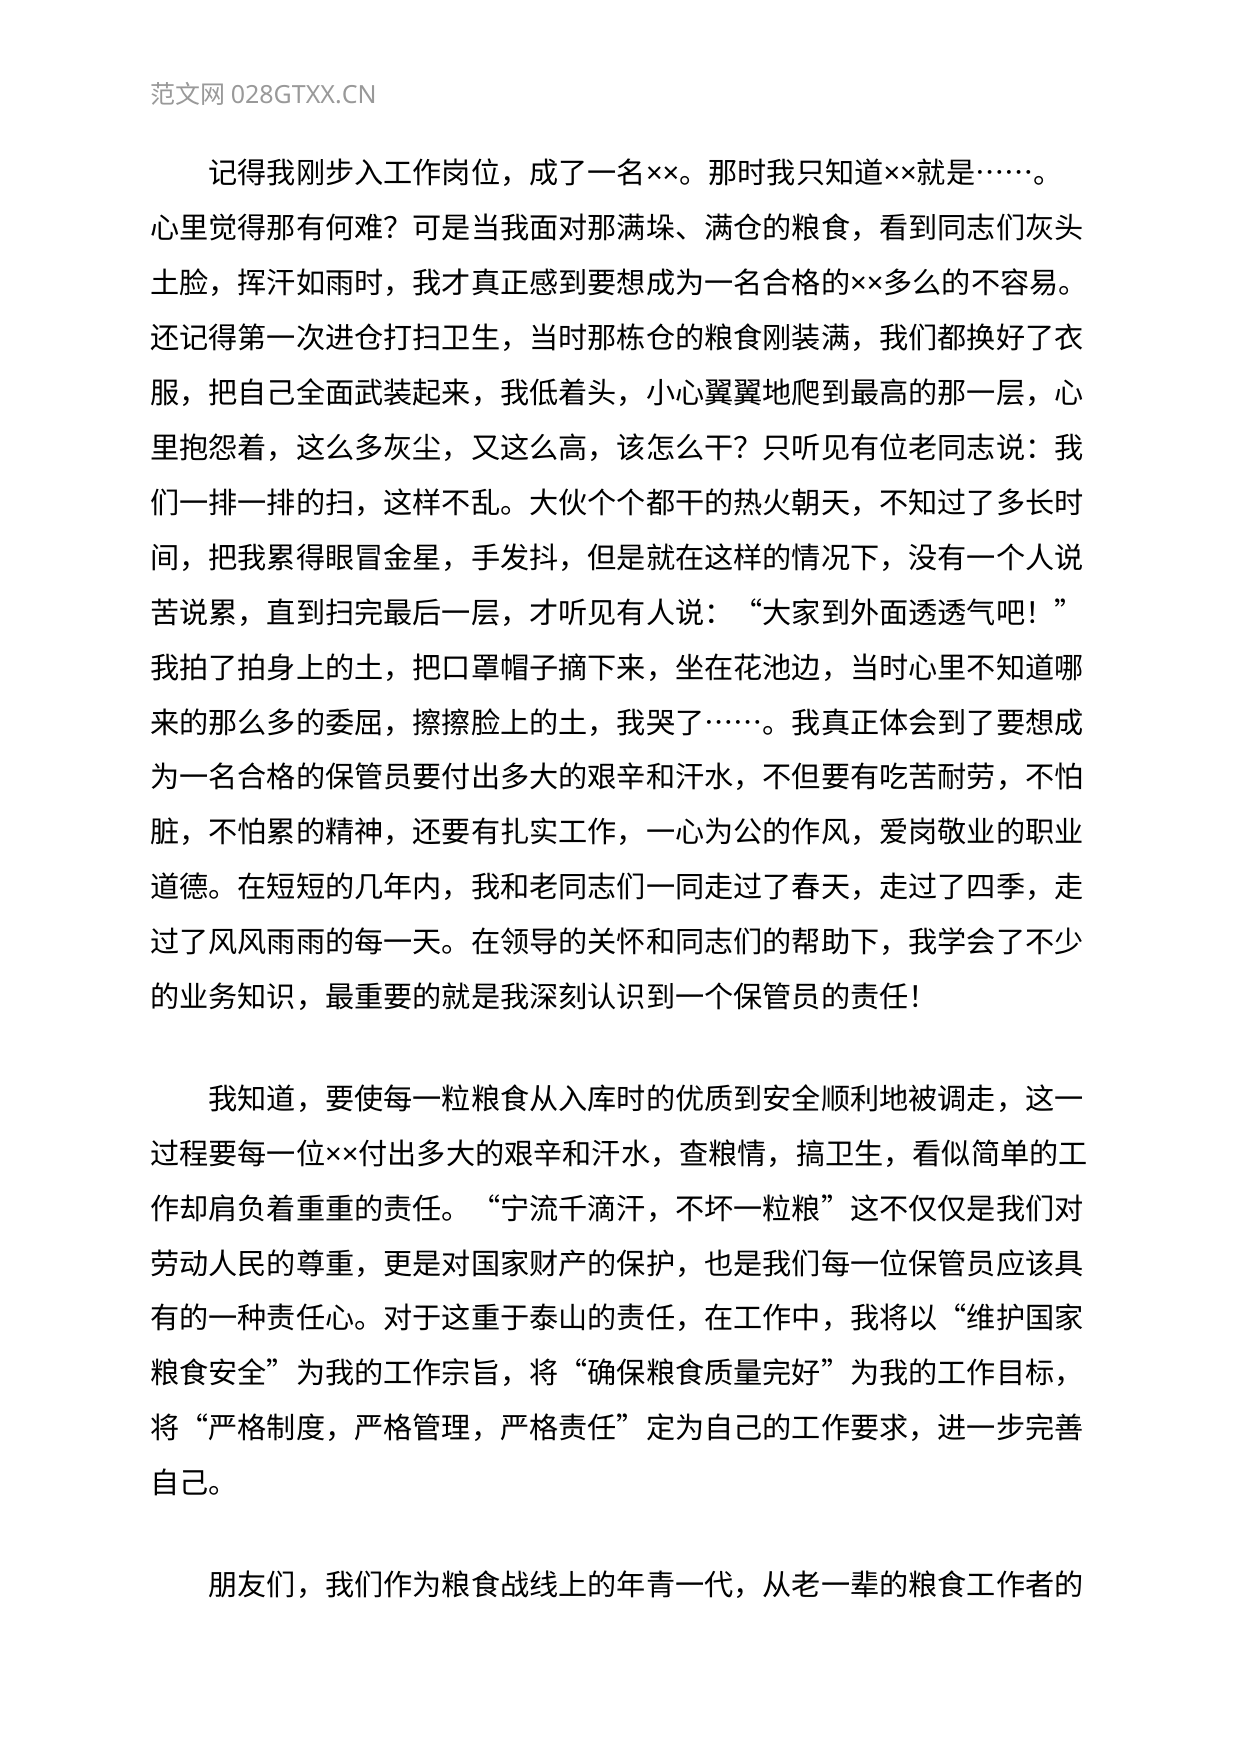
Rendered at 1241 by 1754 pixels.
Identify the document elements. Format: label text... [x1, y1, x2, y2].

text 记得我刚步入工作岗位，成了一名××。那时我只知道××就是……。心里觉得那有何难？可是当我面对那满垛、满仓的粮食，看到同志们灰头土脸，挥汗如雨时，我才真正感到要想成为一名合格的××多么的不容易。还记得第一次进仓打扫卫生，当时那栋仓的粮食刚装满，我们都换好了衣服，把自己全面武装起来，我低着头，小心翼翼地爬到最高的那一层，心里抱怨着，这么多灰尘，又这么高，该怎么干？只听见有位老同志说：我们一排一排的扫，这样不乱。大伙个个都干的热火朝天，不知过了多长时间，把我累得眼冒金星，手发抖，但是就在这样的情况下，没有一个人说苦说累，直到扫完最后一层，才听见有人说：“大家到外面透透气吧！”我拍了拍身上的土，把口罩帽子摘下来，坐在花池边，当时心里不知道哪来的那么多的委屈，擦擦脸上的土，我哭了……。我真正体会到了要想成为一名合格的保管员要付出多大的艰辛和汗水，不但要有吃苦耐劳，不怕脏，不怕累的精神，还要有扎实工作，一心为公的作风，爱岗敬业的职业道德。在短短的几年内，我和老同志们一同走过了春天，走过了四季，走过了风风雨雨的每一天。在领导的关怀和同志们的帮助下，我学会了不少的业务知识，最重要的就是我深刻认识到一个保管员的责任！ [150, 150, 1090, 1016]
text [150, 1562, 1090, 1604]
text 我知道，要使每一粒粮食从入库时的优质到安全顺利地被调走，这一过程要每一位××付出多大的艰辛和汗水，查粮情，搞卫生，看似简单的工作却肩负着重重的责任。“宁流千滴汗，不坏一粒粮”这不仅仅是我们对劳动人民的尊重，更是对国家财产的保护，也是我们每一位保管员应该具有的一种责任心。对于这重于泰山的责任，在工作中，我将以“维护国家粮食安全”为我的工作宗旨，将“确保粮食质量完好”为我的工作目标，将“严格制度，严格管理，严格责任”定为自己的工作要求，进一步完善自己。 [150, 1075, 1090, 1502]
